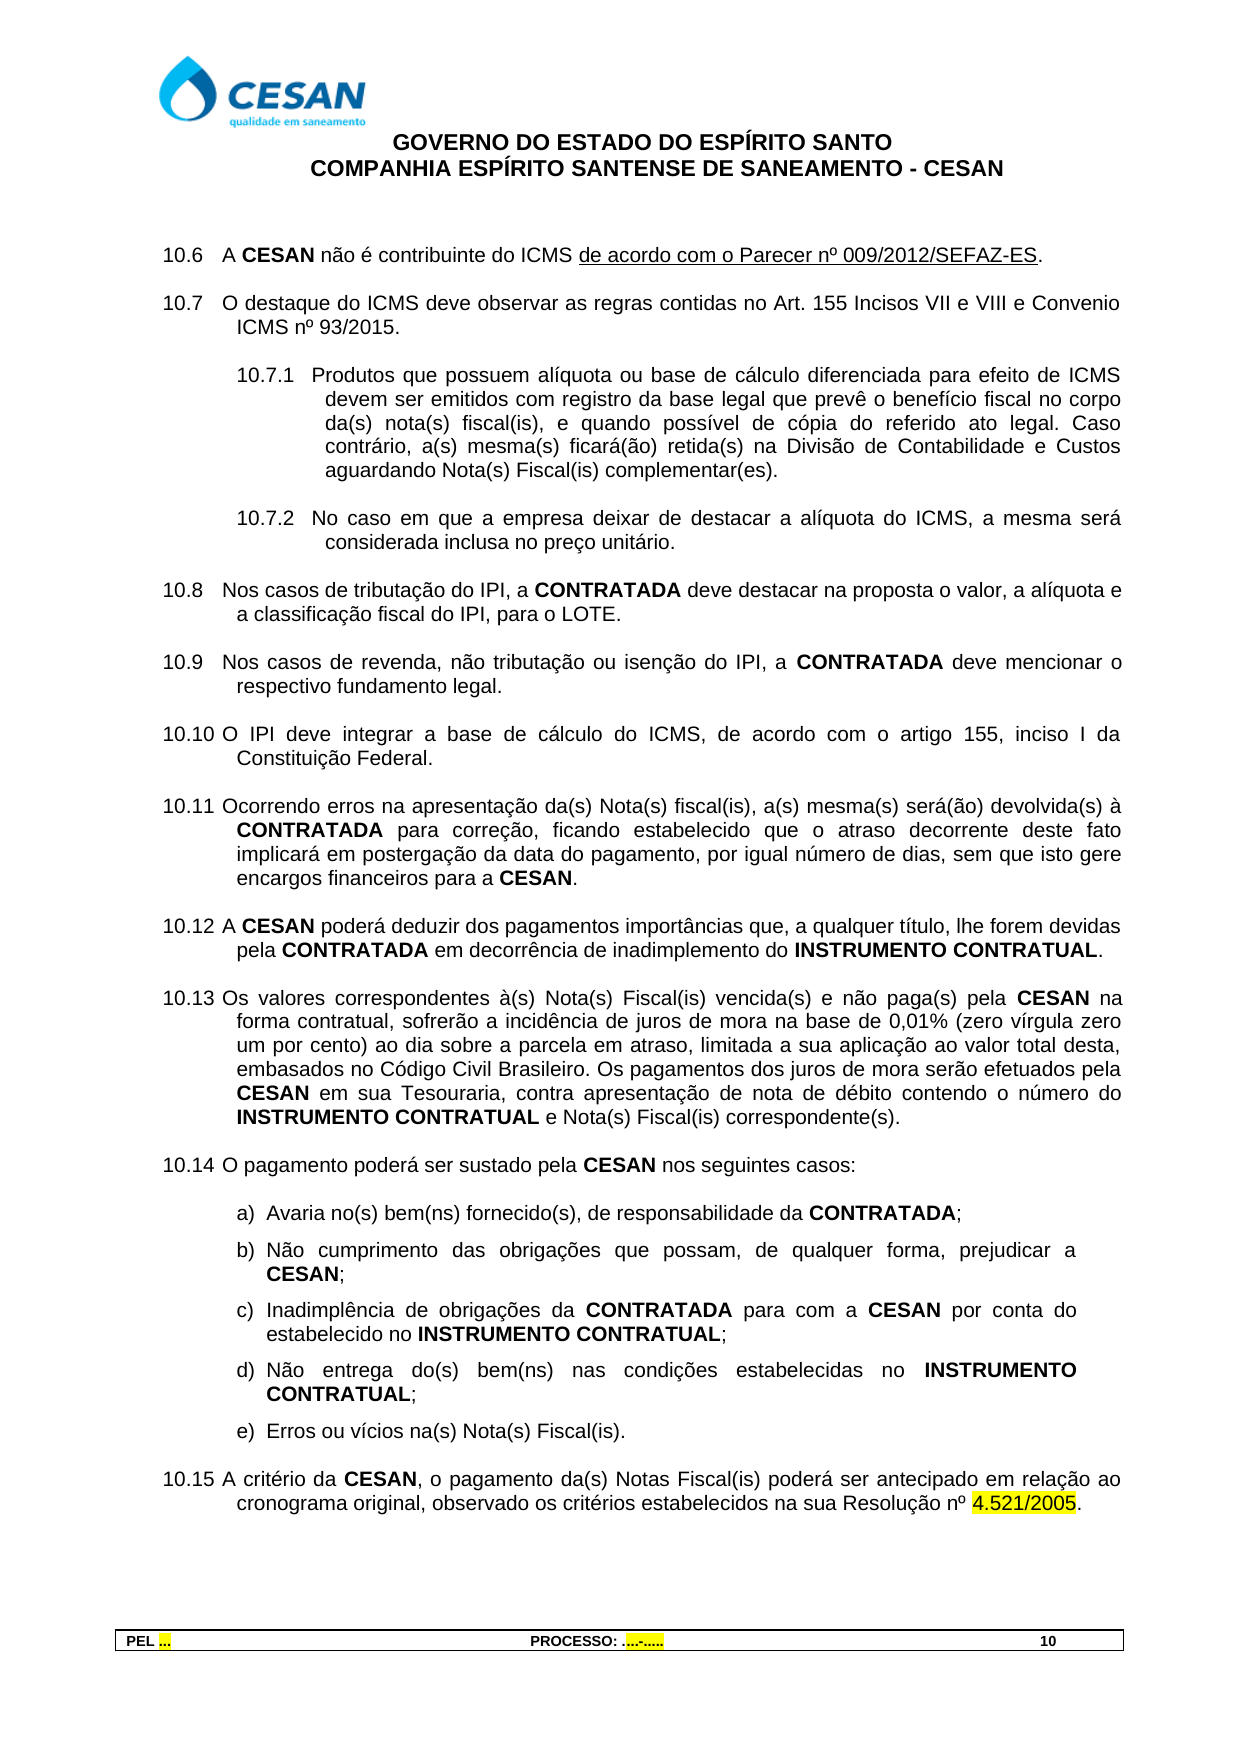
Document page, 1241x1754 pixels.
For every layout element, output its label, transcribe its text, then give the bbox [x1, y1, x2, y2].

list O pagamento poderá ser sustado pela CESAN nos seguintes casos: [162, 1153, 1122, 1177]
list A CESAN não é contribuinte do ICMS de acordo com o Parecer nº 009/2012/SEFAZ-ES. [162, 243, 1122, 267]
list Ocorrendo erros na apresentação da(s) Nota(s) fiscal(is), a(s) mesma(s) será(ão) devolvida(s) à CONTRATADA para correção, ficando estabelecido que o atraso decorrente deste fato implicará em postergação da data do pagamento, por igual número de dias, sem que isto gere encargos financeiros para a CESAN. [162, 794, 1122, 889]
list Produtos que possuem alíquota ou base de cálculo diferenciada para efeito de ICMS devem ser emitidos com registro da base legal que prevê o benefício fiscal no corpo da(s) nota(s) fiscal(is), e quando possível de cópia do referido ato legal. Caso contrário, a(s) mesma(s) ficará(ão) retida(s) na Divisão de Contabilidade e Custos aguardando Nota(s) Fiscal(is) complementar(es). [236, 362, 1122, 482]
list Não entrega do(s) bem(ns) nas condições estabelecidas no INSTRUMENTO CONTRATUAL; [236, 1358, 1077, 1406]
list A critério da CESAN, o pagamento da(s) Notas Fiscal(is) poderá ser antecipado em relação ao cronograma original, observado os critérios estabelecidos na sua Resolução nº 4.521/2005. [162, 1467, 1122, 1514]
list Inadimplência de obrigações da CONTRATADA para com a CESAN por conta do estabelecido no INSTRUMENTO CONTRATUAL; [236, 1298, 1077, 1346]
list Avaria no(s) bem(ns) fornecido(s), de responsabilidade da CONTRATADA; [236, 1201, 1077, 1225]
list Não cumprimento das obrigações que possam, de qualquer forma, prejudicar a CESAN; [236, 1237, 1077, 1285]
list A CESAN poderá deduzir dos pagamentos importâncias que, a qualquer título, lhe forem devidas pela CONTRATADA em decorrência de inadimplemento do INSTRUMENTO CONTRATUAL. [162, 913, 1122, 961]
list O destaque do ICMS deve observar as regras contidas no Art. 155 Incisos VII e VIII e Convenio ICMS nº 93/2015. [162, 291, 1122, 338]
list Os valores correspondentes à(s) Nota(s) Fiscal(is) vencida(s) e não paga(s) pela CESAN na forma contratual, sofrerão a incidência de juros de mora na base de 0,01% (zero vírgula zero um por cento) ao dia sobre a parcela em atraso, limitada a sua aplicação ao valor total desta, embasados no Código Civil Brasileiro. Os pagamentos dos juros de mora serão efetuados pela CESAN em sua Tesouraria, contra apresentação de nota de débito contendo o número do INSTRUMENTO CONTRATUAL e Nota(s) Fiscal(is) correspondente(s). [162, 985, 1122, 1129]
list Nos casos de tributação do IPI, a CONTRATADA deve destacar na proposta o valor, a alíquota e a classificação fiscal do IPI, para o LOTE. [162, 578, 1122, 626]
list No caso em que a empresa deixar de destacar a alíquota do ICMS, a mesma será considerada inclusa no preço unitário. [236, 506, 1122, 554]
list O IPI deve integrar a base de cálculo do ICMS, de acordo com o artigo 155, inciso I da Constituição Federal. [162, 722, 1122, 770]
list Nos casos de revenda, não tributação ou isenção do IPI, a CONTRATADA deve mencionar o respectivo fundamento legal. [162, 650, 1122, 698]
picture [151, 41, 377, 149]
list Erros ou vícios na(s) Nota(s) Fiscal(is). [236, 1419, 1077, 1443]
